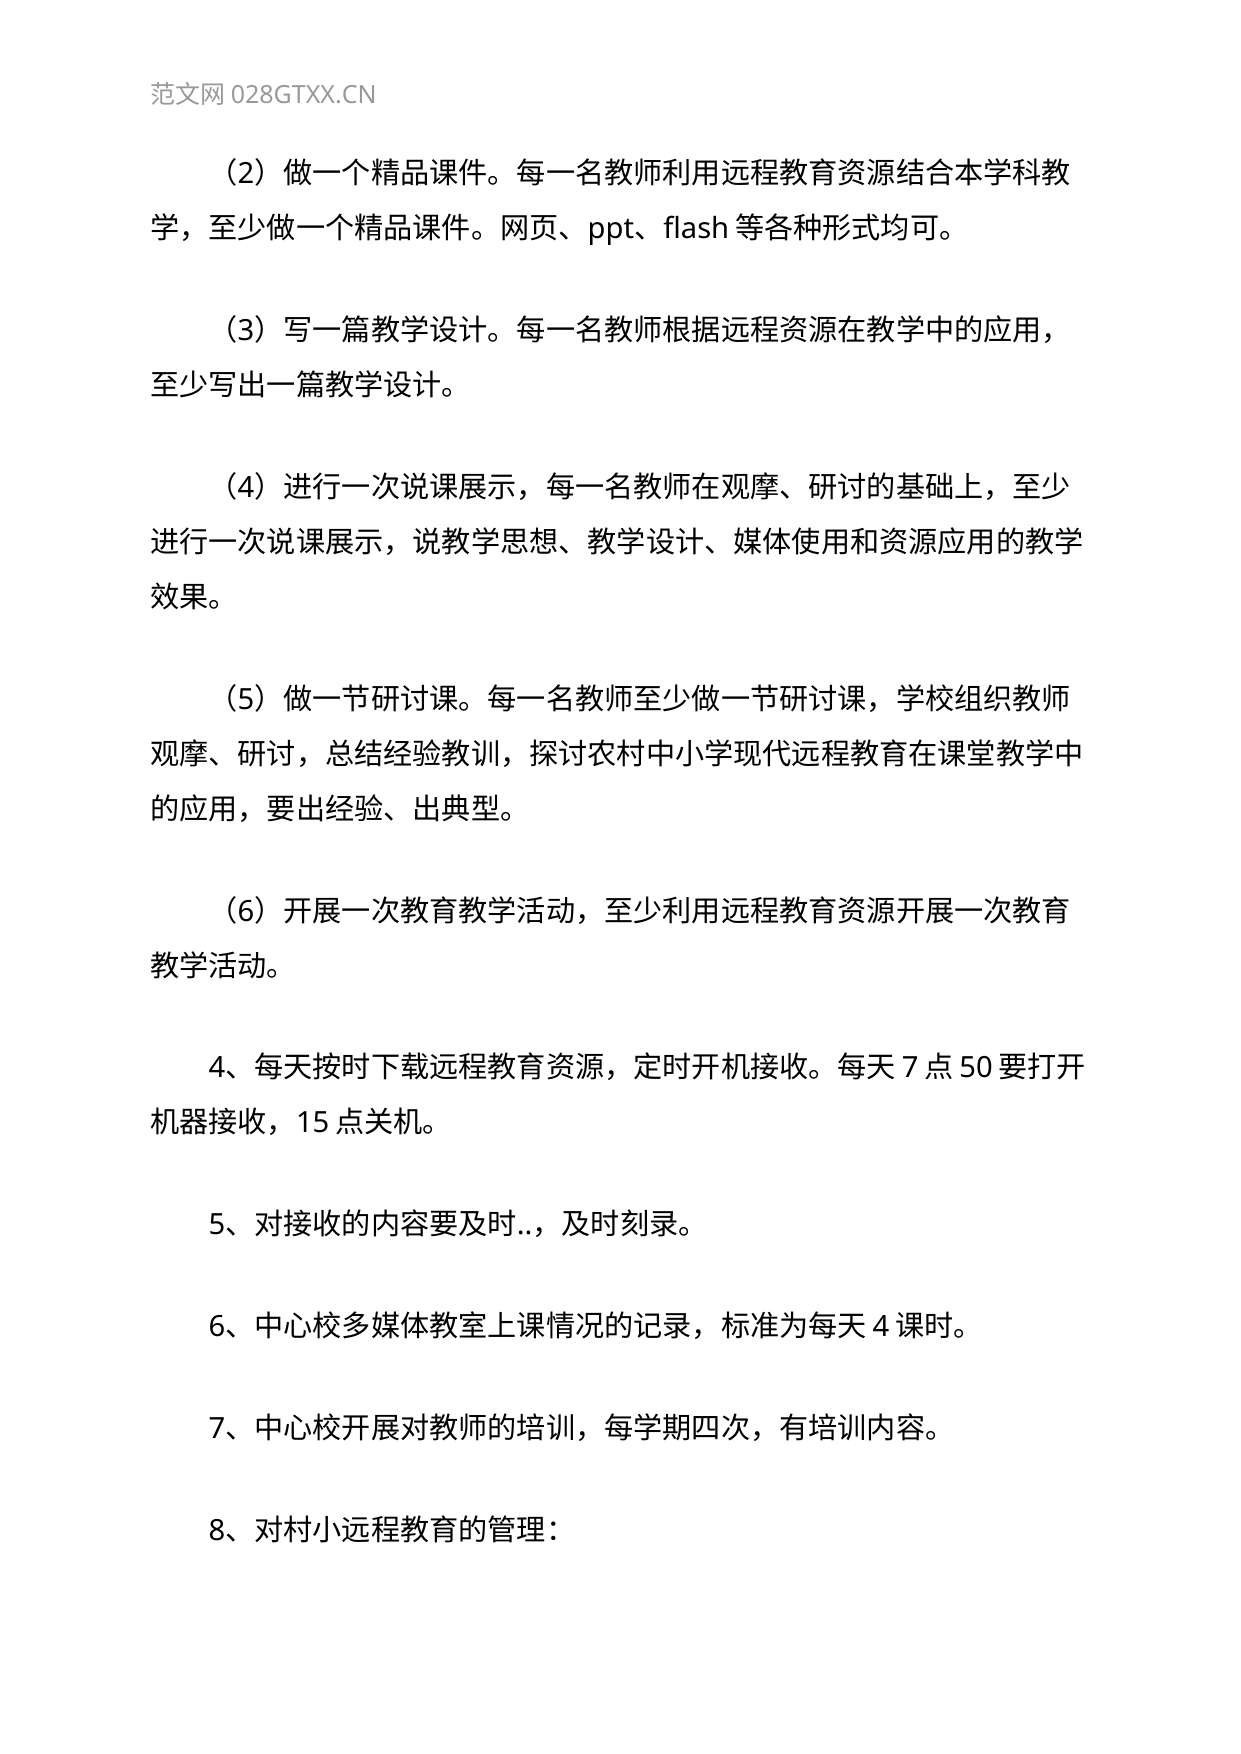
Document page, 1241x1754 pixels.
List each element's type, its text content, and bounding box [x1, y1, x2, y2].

text 8、对村小远程教育的管理： [150, 1507, 1090, 1549]
text 6、中心校多媒体教室上课情况的记录，标准为每天4课时。 [150, 1303, 1090, 1345]
text （5）做一节研讨课。每一名教师至少做一节研讨课，学校组织教师观摩、研讨，总结经验教训，探讨农村中小学现代远程教育在课堂教学中的应用，要出经验、出典型。 [150, 675, 1090, 828]
text （4）进行一次说课展示，每一名教师在观摩、研讨的基础上，至少进行一次说课展示，说教学思想、教学设计、媒体使用和资源应用的教学效果。 [150, 464, 1090, 616]
text 4、每天按时下载远程教育资源，定时开机接收。每天7点50要打开机器接收，15点关机。 [150, 1044, 1090, 1141]
text （3）写一篇教学设计。每一名教师根据远程资源在教学中的应用，至少写出一篇教学设计。 [150, 307, 1090, 404]
text 7、中心校开展对教师的培训，每学期四次，有培训内容。 [150, 1405, 1090, 1447]
text （6）开展一次教育教学活动，至少利用远程教育资源开展一次教育教学活动。 [150, 887, 1090, 984]
text （2）做一个精品课件。每一名教师利用远程教育资源结合本学科教学，至少做一个精品课件。网页、ppt、flash等各种形式均可。 [150, 150, 1090, 247]
text 5、对接收的内容要及时..，及时刻录。 [150, 1201, 1090, 1243]
